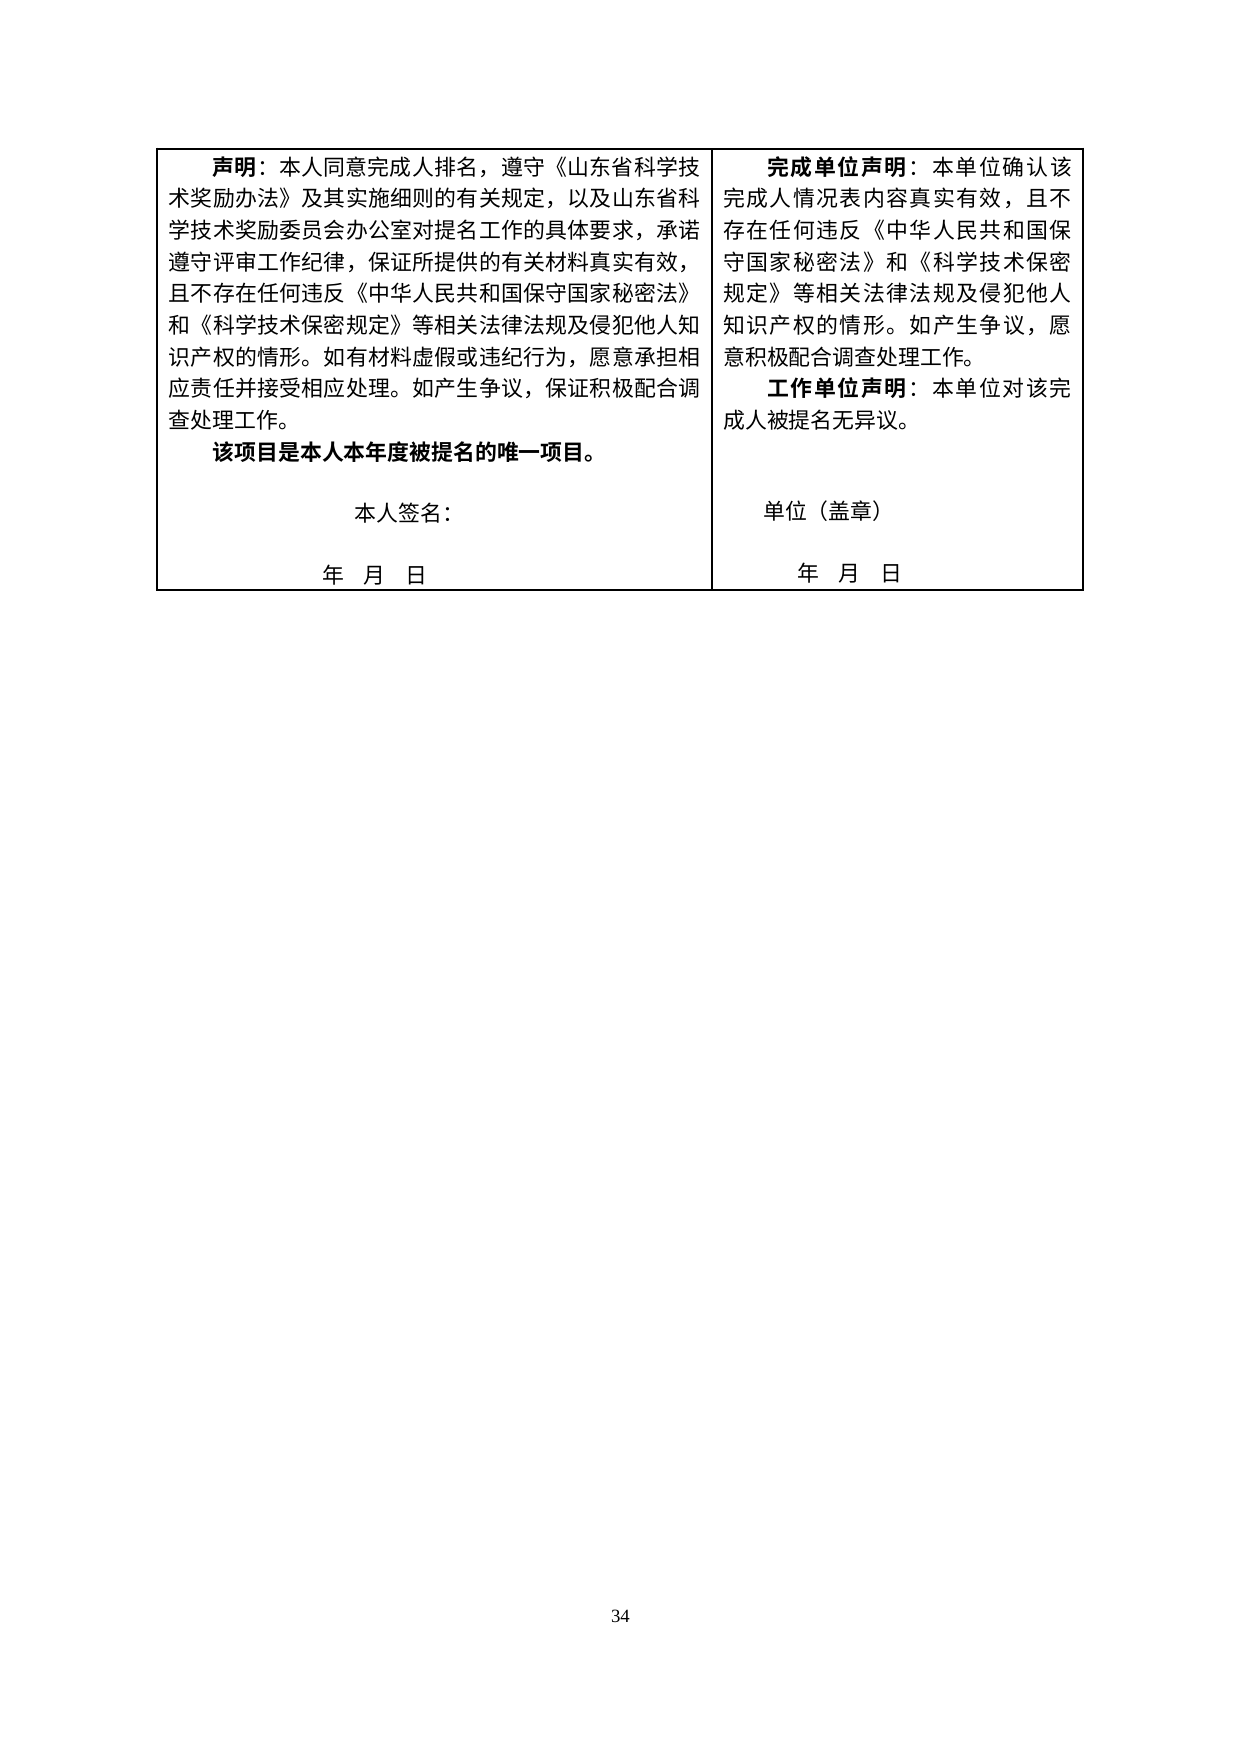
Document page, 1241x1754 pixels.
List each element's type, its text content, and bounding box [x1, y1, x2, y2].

table_cell 完成单位声明：本单位确认该完成人情况表内容真实有效，且不存在任何违反《中华人民共和国保守国家秘密法》和《科学技术保密规定》等相关法律法规及侵犯他人知识产权的情形。如产生争议，愿意积极配合调查处理工作。 工作单位声明：本单位对该完成人被提名无异议。 单位（盖章） 年 月 日 [713, 150, 1082, 589]
table_cell 声明：本人同意完成人排名，遵守《山东省科学技术奖励办法》及其实施细则的有关规定，以及山东省科学技术奖励委员会办公室对提名工作的具体要求，承诺遵守评审工作纪律，保证所提供的有关材料真实有效，且不存在任何违反《中华人民共和国保守国家秘密法》和《科学技术保密规定》等相关法律法规及侵犯他人知识产权的情形。如有材料虚假或违纪行为，愿意承担相应责任并接受相应处理。如产生争议，保证积极配合调查处理工作。 该项目是本人本年度被提名的唯一项目。 本人签名： 年 月 日 [158, 150, 711, 589]
